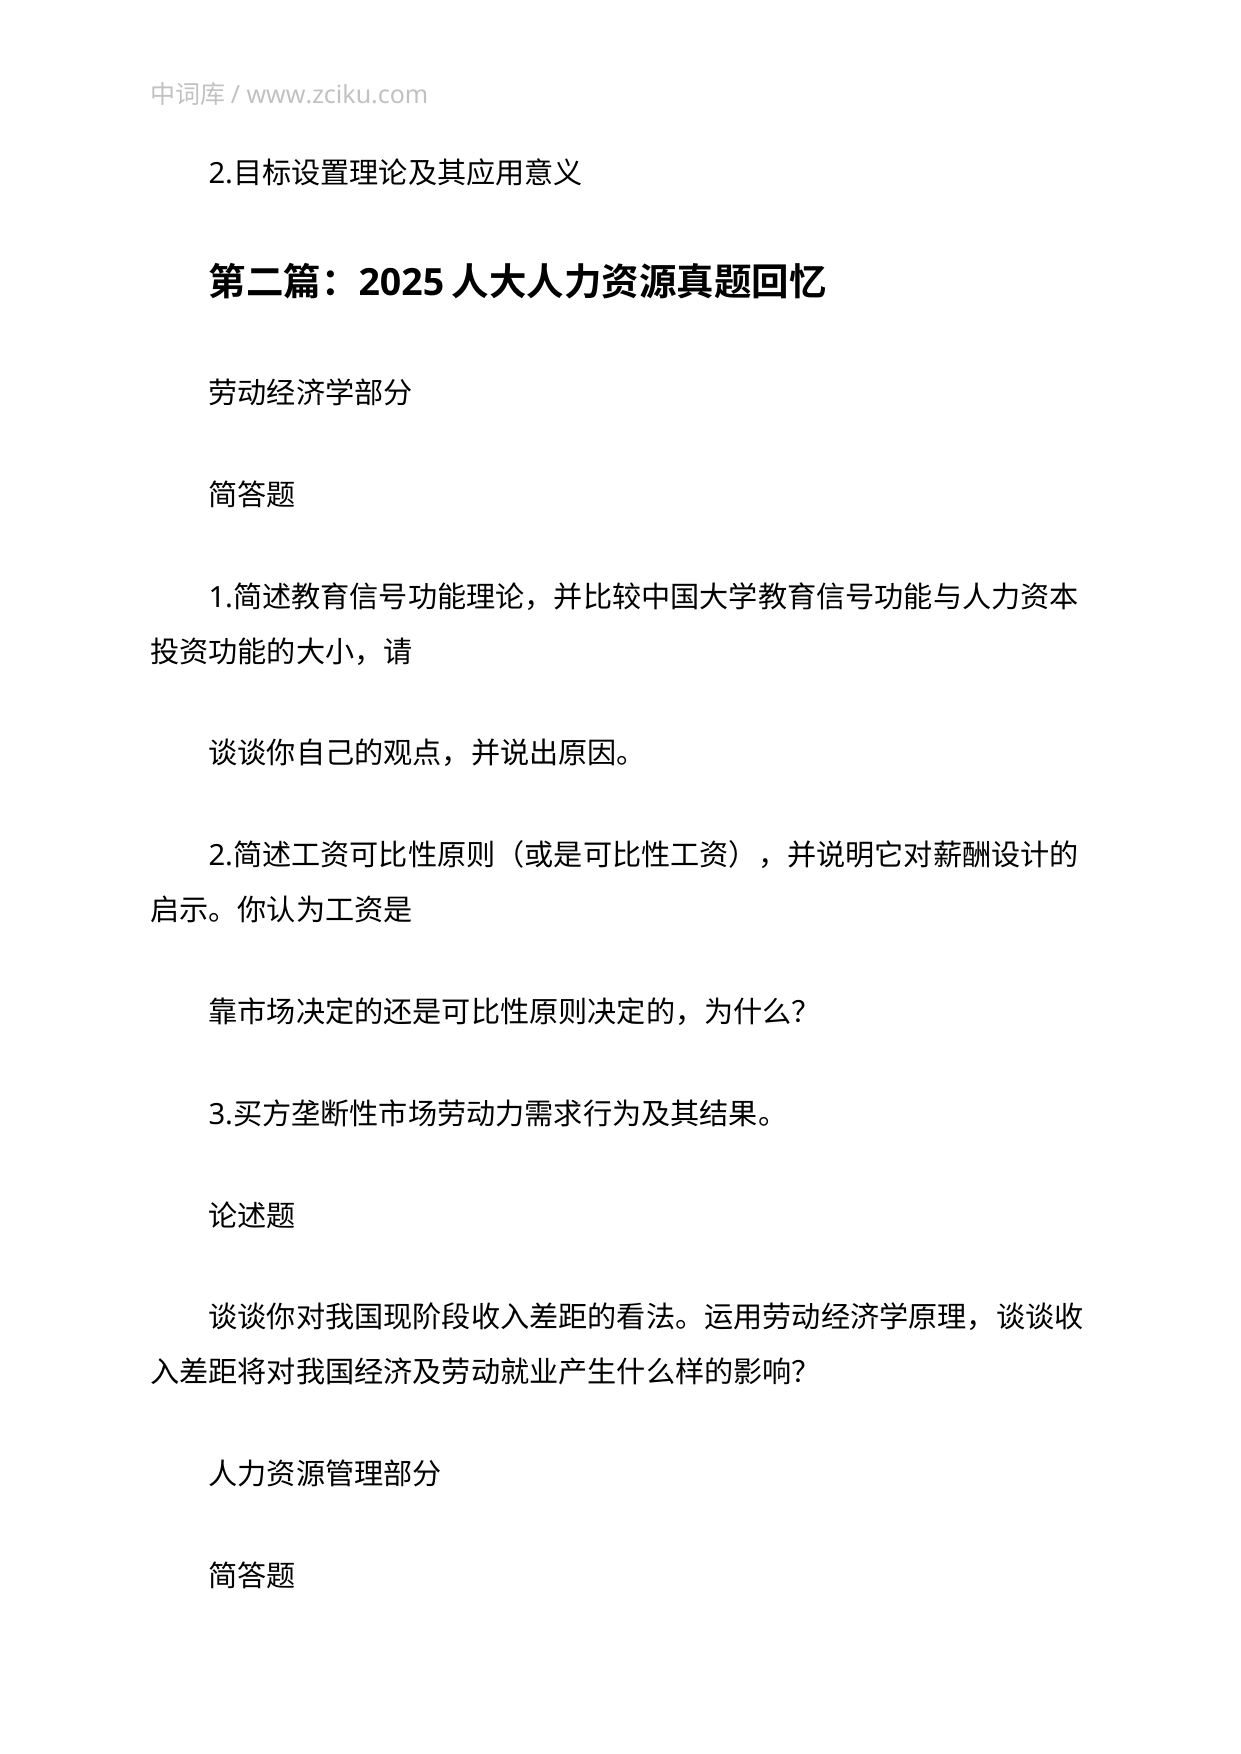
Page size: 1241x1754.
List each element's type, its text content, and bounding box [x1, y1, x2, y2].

text 人力资源管理部分 [150, 1451, 1090, 1493]
text 2.简述工资可比性原则（或是可比性工资），并说明它对薪酬设计的启示。你认为工资是 [150, 832, 1090, 929]
text 论述题 [150, 1192, 1090, 1234]
text 谈谈你对我国现阶段收入差距的看法。运用劳动经济学原理，谈谈收入差距将对我国经济及劳动就业产生什么样的影响？ [150, 1294, 1090, 1391]
text 简答题 [150, 1552, 1090, 1595]
text 简答题 [150, 471, 1090, 514]
text 第二篇：2025人大人力资源真题回忆 [150, 252, 1090, 306]
text 1.简述教育信号功能理论，并比较中国大学教育信号功能与人力资本投资功能的大小，请 [150, 573, 1090, 670]
text 3.买方垄断性市场劳动力需求行为及其结果。 [150, 1090, 1090, 1133]
text 2.目标设置理论及其应用意义 [150, 150, 1090, 192]
text 靠市场决定的还是可比性原则决定的，为什么？ [150, 988, 1090, 1031]
text 谈谈你自己的观点，并说出原因。 [150, 730, 1090, 772]
text 劳动经济学部分 [150, 369, 1090, 412]
